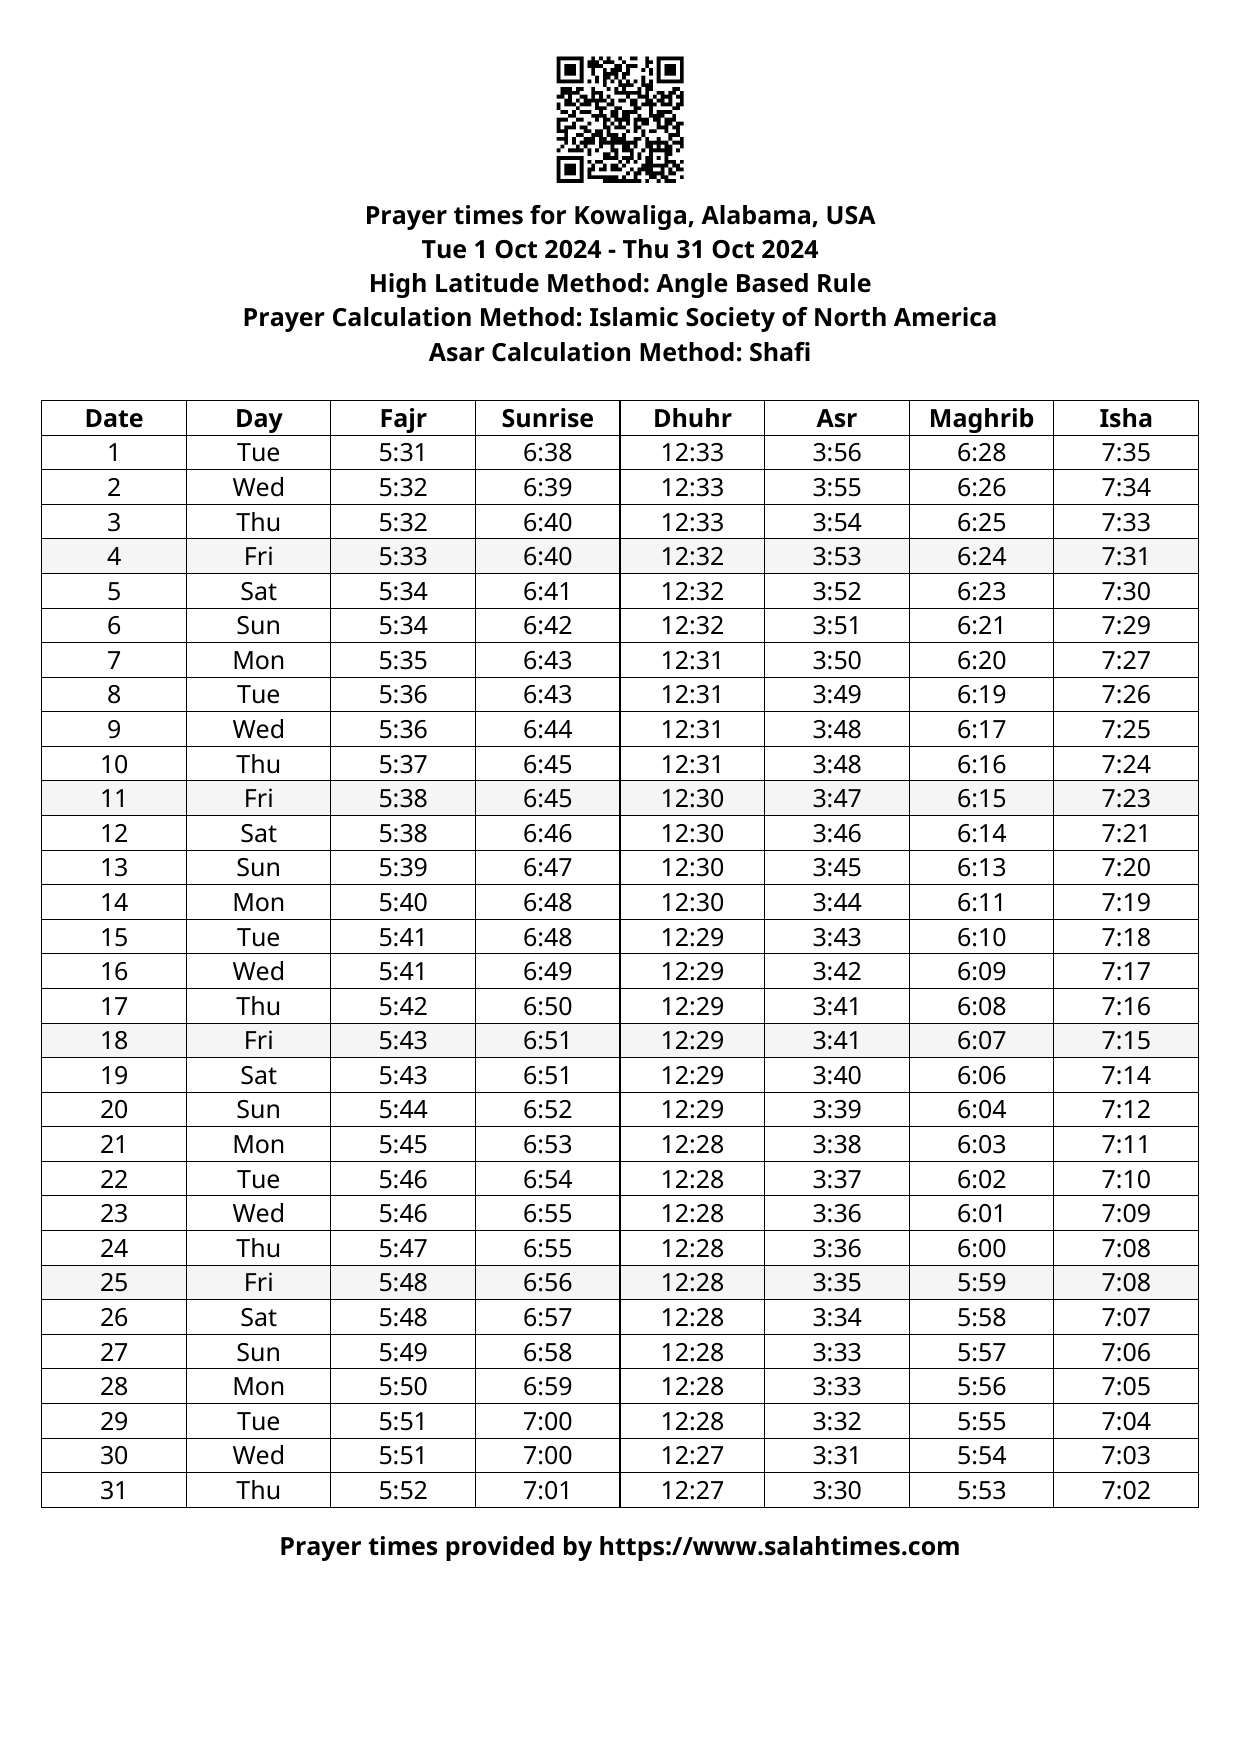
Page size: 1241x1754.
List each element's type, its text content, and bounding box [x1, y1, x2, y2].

table_cell 6:39 [476, 470, 619, 504]
table_cell 7:14 [1054, 1058, 1198, 1092]
table_cell 6:45 [476, 747, 619, 780]
table_cell 6:03 [910, 1127, 1053, 1161]
table_cell 5:51 [331, 1439, 475, 1472]
table_cell 7:08 [1054, 1231, 1198, 1264]
table_cell 12:28 [621, 1266, 764, 1299]
table_cell 7:34 [1054, 470, 1198, 504]
table_cell 6:58 [476, 1335, 619, 1368]
table_cell Sun [187, 1335, 330, 1368]
table_cell 6:08 [910, 989, 1053, 1022]
table_cell 12:31 [621, 643, 764, 677]
table_cell 3:55 [765, 470, 909, 504]
text Prayer times provided by https://www.salahtimes.com [42, 1528, 1198, 1563]
table_cell 6:40 [476, 539, 619, 573]
table_cell 5:37 [331, 747, 475, 780]
table_cell 6:06 [910, 1058, 1053, 1092]
table_cell 5:43 [331, 1024, 475, 1057]
table_cell 12:29 [621, 1093, 764, 1126]
table_cell 19 [42, 1058, 186, 1092]
table_cell 5:36 [331, 712, 475, 746]
table_cell 6:17 [910, 712, 1053, 746]
table_cell 6:43 [476, 643, 619, 677]
table_cell 3:51 [765, 609, 909, 642]
table_cell 3:40 [765, 1058, 909, 1092]
table_cell 6:16 [910, 747, 1053, 780]
table_cell 16 [42, 954, 186, 988]
table_cell 3:38 [765, 1127, 909, 1161]
table_cell 3:48 [765, 747, 909, 780]
table_cell 3:34 [765, 1300, 909, 1334]
table_cell 3 [42, 505, 186, 538]
table_cell 5:57 [910, 1335, 1053, 1368]
table_cell 6 [42, 609, 186, 642]
table_cell 7:30 [1054, 574, 1198, 607]
table_cell 5:32 [331, 505, 475, 538]
table_cell 12:32 [621, 609, 764, 642]
table_cell 3:47 [765, 781, 909, 815]
table_cell Thu [187, 1231, 330, 1264]
table_cell 5 [42, 574, 186, 607]
table_cell 3:46 [765, 816, 909, 849]
table_cell 5:32 [331, 470, 475, 504]
table_cell 12:31 [621, 747, 764, 780]
table_cell 12:29 [621, 954, 764, 988]
table_cell 7:31 [1054, 539, 1198, 573]
table_cell 3:49 [765, 678, 909, 711]
table_cell 7:29 [1054, 609, 1198, 642]
table_cell 6:41 [476, 574, 619, 607]
table_cell 6:00 [910, 1231, 1053, 1264]
table_cell 7:12 [1054, 1093, 1198, 1126]
table_cell 5:48 [331, 1300, 475, 1334]
table_cell Tue [187, 436, 330, 469]
table_cell 12:28 [621, 1335, 764, 1368]
table_cell 26 [42, 1300, 186, 1334]
table_cell Mon [187, 1369, 330, 1403]
table_cell 12:31 [621, 712, 764, 746]
table_cell 5:38 [331, 781, 475, 815]
table_cell Thu [187, 989, 330, 1022]
table_cell Fri [187, 1266, 330, 1299]
table_cell Sat [187, 1300, 330, 1334]
table_cell 6:55 [476, 1196, 619, 1230]
table_cell 3:33 [765, 1369, 909, 1403]
table_header Maghrib [910, 401, 1053, 434]
table_cell 6:56 [476, 1266, 619, 1299]
table_cell 12:29 [621, 989, 764, 1022]
table_cell Thu [187, 505, 330, 538]
table_cell 29 [42, 1404, 186, 1437]
text Asar Calculation Method: Shafi [42, 334, 1198, 368]
table_cell Sun [187, 1093, 330, 1126]
table_cell 6:15 [910, 781, 1053, 815]
table_cell 6:04 [910, 1093, 1053, 1126]
table_cell 5:51 [331, 1404, 475, 1437]
table_cell 5:46 [331, 1162, 475, 1195]
table_header Date [42, 401, 186, 434]
table_cell 3:33 [765, 1335, 909, 1368]
table_cell 28 [42, 1369, 186, 1403]
table_cell 7 [42, 643, 186, 677]
table_cell 12:28 [621, 1404, 764, 1437]
table_cell 12:31 [621, 678, 764, 711]
table_cell Sun [187, 851, 330, 884]
table_cell 12:27 [621, 1473, 764, 1507]
table_cell Sat [187, 816, 330, 849]
table_cell 5:46 [331, 1196, 475, 1230]
table_cell 7:18 [1054, 920, 1198, 953]
table_cell 6:20 [910, 643, 1053, 677]
table_cell 5:54 [910, 1439, 1053, 1472]
table_cell 21 [42, 1127, 186, 1161]
table_cell 5:42 [331, 989, 475, 1022]
table_cell 7:00 [476, 1439, 619, 1472]
table_cell 13 [42, 851, 186, 884]
table_cell 3:45 [765, 851, 909, 884]
table_cell 5:33 [331, 539, 475, 573]
table_cell 3:32 [765, 1404, 909, 1437]
table_cell 3:30 [765, 1473, 909, 1507]
table_cell 6:24 [910, 539, 1053, 573]
table_cell Tue [187, 678, 330, 711]
table_cell 6:38 [476, 436, 619, 469]
table_cell 12:28 [621, 1300, 764, 1334]
table_cell 12:30 [621, 851, 764, 884]
table_header Isha [1054, 401, 1198, 434]
table_cell 3:53 [765, 539, 909, 573]
table_cell 7:11 [1054, 1127, 1198, 1161]
table_cell 7:01 [476, 1473, 619, 1507]
table_cell 3:36 [765, 1196, 909, 1230]
table_cell 7:08 [1054, 1266, 1198, 1299]
table_cell 7:04 [1054, 1404, 1198, 1437]
table_cell Tue [187, 1162, 330, 1195]
table_cell 7:25 [1054, 712, 1198, 746]
table_cell 5:35 [331, 643, 475, 677]
table_cell Mon [187, 643, 330, 677]
table_cell 12:28 [621, 1196, 764, 1230]
table_cell 6:21 [910, 609, 1053, 642]
table_cell Wed [187, 1439, 330, 1472]
table_cell 5:56 [910, 1369, 1053, 1403]
table_cell 12:28 [621, 1231, 764, 1264]
table_cell 5:34 [331, 609, 475, 642]
table_cell 7:00 [476, 1404, 619, 1437]
table_cell 6:48 [476, 920, 619, 953]
table_cell Wed [187, 470, 330, 504]
table_cell 5:31 [331, 436, 475, 469]
table_cell 6:49 [476, 954, 619, 988]
table_cell 6:07 [910, 1024, 1053, 1057]
table_cell 3:42 [765, 954, 909, 988]
table_cell 12:28 [621, 1162, 764, 1195]
table_cell 3:56 [765, 436, 909, 469]
table_cell 7:24 [1054, 747, 1198, 780]
table_cell 12:30 [621, 781, 764, 815]
table_cell 7:27 [1054, 643, 1198, 677]
table_cell 5:48 [331, 1266, 475, 1299]
table_cell Fri [187, 1024, 330, 1057]
table_cell 3:52 [765, 574, 909, 607]
table_cell 7:03 [1054, 1439, 1198, 1472]
table_cell 3:41 [765, 1024, 909, 1057]
table_cell 6:42 [476, 609, 619, 642]
table_cell 6:09 [910, 954, 1053, 988]
table_cell Wed [187, 954, 330, 988]
table_cell 6:43 [476, 678, 619, 711]
table_cell 6:46 [476, 816, 619, 849]
table_cell 5:47 [331, 1231, 475, 1264]
table_cell Sun [187, 609, 330, 642]
table_cell Wed [187, 712, 330, 746]
table_cell 6:48 [476, 885, 619, 919]
table_cell 7:26 [1054, 678, 1198, 711]
table_cell 3:36 [765, 1231, 909, 1264]
table_cell 23 [42, 1196, 186, 1230]
table_cell 3:37 [765, 1162, 909, 1195]
table_cell 6:26 [910, 470, 1053, 504]
table_cell 12:29 [621, 1024, 764, 1057]
table_cell 12:30 [621, 816, 764, 849]
table_cell 6:51 [476, 1058, 619, 1092]
table_cell 25 [42, 1266, 186, 1299]
table_cell Thu [187, 747, 330, 780]
table_cell Thu [187, 1473, 330, 1507]
text Prayer Calculation Method: Islamic Society of North America [42, 300, 1198, 334]
table_cell 6:44 [476, 712, 619, 746]
table_cell 15 [42, 920, 186, 953]
table_cell 31 [42, 1473, 186, 1507]
table_cell 5:53 [910, 1473, 1053, 1507]
text Tue 1 Oct 2024 - Thu 31 Oct 2024 [42, 232, 1198, 266]
table_cell Sat [187, 574, 330, 607]
table_cell 3:43 [765, 920, 909, 953]
table_cell 6:13 [910, 851, 1053, 884]
table_cell 27 [42, 1335, 186, 1368]
table_cell 6:55 [476, 1231, 619, 1264]
table_cell 6:57 [476, 1300, 619, 1334]
table_cell 5:40 [331, 885, 475, 919]
table_cell 12:32 [621, 574, 764, 607]
table_cell Mon [187, 885, 330, 919]
table_cell 3:41 [765, 989, 909, 1022]
table_cell 5:44 [331, 1093, 475, 1126]
table_cell 5:52 [331, 1473, 475, 1507]
picture [542, 41, 699, 198]
table_cell 10 [42, 747, 186, 780]
table_cell 11 [42, 781, 186, 815]
table_cell 12:28 [621, 1127, 764, 1161]
table_cell Fri [187, 781, 330, 815]
table_cell Sat [187, 1058, 330, 1092]
table_cell 5:36 [331, 678, 475, 711]
table_cell 3:50 [765, 643, 909, 677]
table_cell 6:53 [476, 1127, 619, 1161]
table_cell 3:48 [765, 712, 909, 746]
table_cell 7:19 [1054, 885, 1198, 919]
table_header Dhuhr [621, 401, 764, 434]
table_cell 7:16 [1054, 989, 1198, 1022]
table_cell 17 [42, 989, 186, 1022]
table_cell 7:07 [1054, 1300, 1198, 1334]
table_cell Fri [187, 539, 330, 573]
table_cell 5:50 [331, 1369, 475, 1403]
table_cell 3:54 [765, 505, 909, 538]
table_cell 9 [42, 712, 186, 746]
table_cell 12:33 [621, 470, 764, 504]
table_cell 7:10 [1054, 1162, 1198, 1195]
table_cell 22 [42, 1162, 186, 1195]
table_cell 7:33 [1054, 505, 1198, 538]
table_cell 1 [42, 436, 186, 469]
table_cell 12:29 [621, 1058, 764, 1092]
table_cell 7:05 [1054, 1369, 1198, 1403]
table_cell 24 [42, 1231, 186, 1264]
table_cell 7:09 [1054, 1196, 1198, 1230]
table_cell 6:25 [910, 505, 1053, 538]
table_cell 12:27 [621, 1439, 764, 1472]
table_cell 20 [42, 1093, 186, 1126]
table_cell Tue [187, 1404, 330, 1437]
table_cell 5:59 [910, 1266, 1053, 1299]
table_cell 3:31 [765, 1439, 909, 1472]
table_cell 6:59 [476, 1369, 619, 1403]
table_cell 5:58 [910, 1300, 1053, 1334]
table_cell 7:21 [1054, 816, 1198, 849]
table_cell 12:33 [621, 505, 764, 538]
table_cell 7:02 [1054, 1473, 1198, 1507]
table_cell 18 [42, 1024, 186, 1057]
table_cell 12:33 [621, 436, 764, 469]
table_cell 6:23 [910, 574, 1053, 607]
table_cell 12:28 [621, 1369, 764, 1403]
table_cell 7:23 [1054, 781, 1198, 815]
table_cell 5:49 [331, 1335, 475, 1368]
table_cell 6:47 [476, 851, 619, 884]
table_cell 6:51 [476, 1024, 619, 1057]
table_cell 12:30 [621, 885, 764, 919]
table_cell 12:29 [621, 920, 764, 953]
table_cell 14 [42, 885, 186, 919]
text Prayer times for Kowaliga, Alabama, USA [42, 198, 1198, 232]
table_cell 5:38 [331, 816, 475, 849]
table_cell Tue [187, 920, 330, 953]
table_cell 6:28 [910, 436, 1053, 469]
table_cell 6:01 [910, 1196, 1053, 1230]
table_cell 12:32 [621, 539, 764, 573]
table_cell 6:45 [476, 781, 619, 815]
table_cell 5:34 [331, 574, 475, 607]
table_cell 30 [42, 1439, 186, 1472]
table_cell 12 [42, 816, 186, 849]
table_cell 6:54 [476, 1162, 619, 1195]
table_cell 5:55 [910, 1404, 1053, 1437]
table_cell 3:44 [765, 885, 909, 919]
table_cell 7:06 [1054, 1335, 1198, 1368]
table_cell 5:43 [331, 1058, 475, 1092]
table_cell 7:35 [1054, 436, 1198, 469]
table_cell 6:10 [910, 920, 1053, 953]
table_header Fajr [331, 401, 475, 434]
table_cell 3:39 [765, 1093, 909, 1126]
table_cell 6:14 [910, 816, 1053, 849]
table_cell 5:41 [331, 920, 475, 953]
table_cell 6:19 [910, 678, 1053, 711]
table_cell Mon [187, 1127, 330, 1161]
table_cell 5:39 [331, 851, 475, 884]
table_header Sunrise [476, 401, 619, 434]
table_header Day [187, 401, 330, 434]
table_cell 3:35 [765, 1266, 909, 1299]
table_cell 6:52 [476, 1093, 619, 1126]
table_cell 7:17 [1054, 954, 1198, 988]
table_cell 5:45 [331, 1127, 475, 1161]
table_cell 7:15 [1054, 1024, 1198, 1057]
table_cell 8 [42, 678, 186, 711]
table_cell 6:40 [476, 505, 619, 538]
table_header Asr [765, 401, 909, 434]
text High Latitude Method: Angle Based Rule [42, 266, 1198, 300]
table_cell 6:50 [476, 989, 619, 1022]
table_cell 4 [42, 539, 186, 573]
table_cell 7:20 [1054, 851, 1198, 884]
table_cell 5:41 [331, 954, 475, 988]
table_cell 2 [42, 470, 186, 504]
table_cell 6:02 [910, 1162, 1053, 1195]
table_cell 6:11 [910, 885, 1053, 919]
table_cell Wed [187, 1196, 330, 1230]
